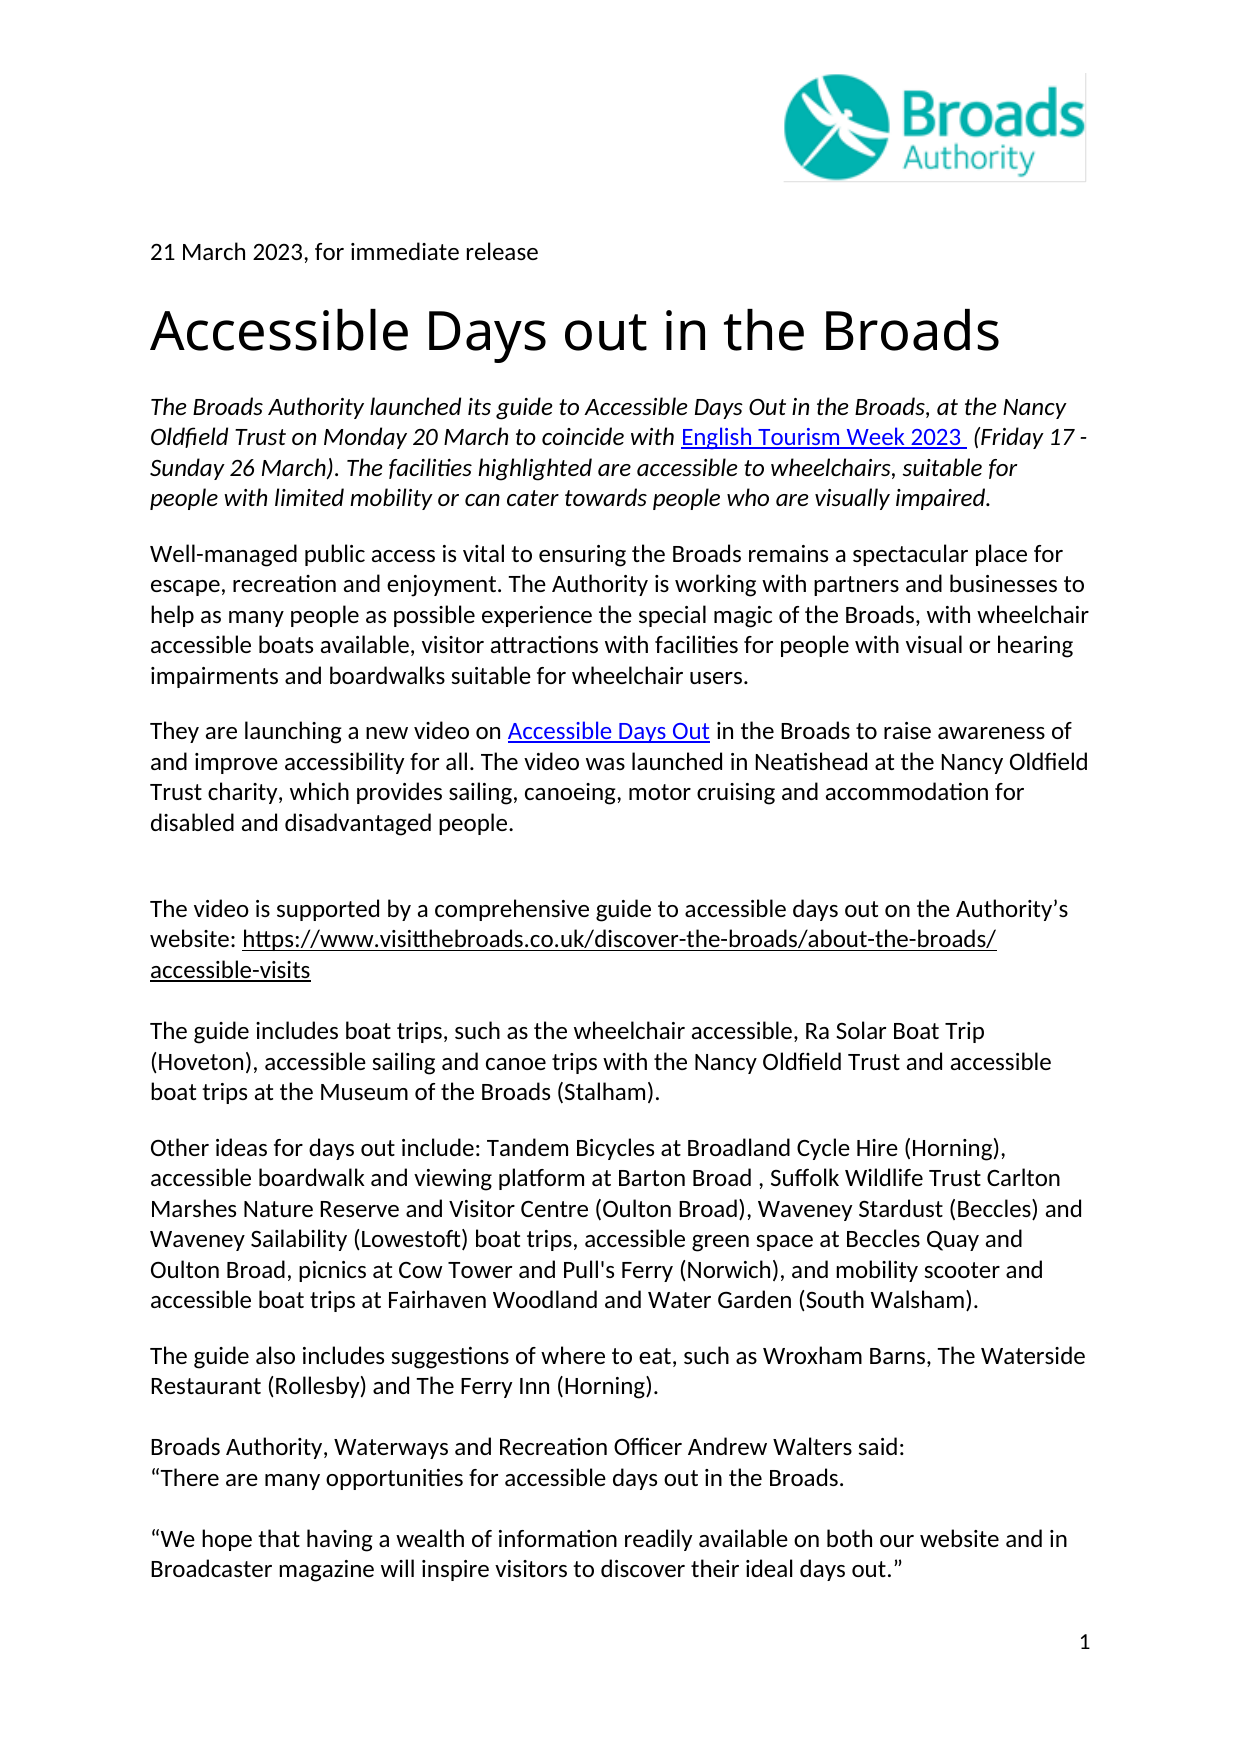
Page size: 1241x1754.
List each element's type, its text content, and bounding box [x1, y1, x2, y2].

text Other ideas for days out include: Tandem Bicycles at Broadland Cycle Hire (Horning), accessible boardwalk and viewing platform at Barton Broad , Suffolk Wildlife Trust Carlton Marshes Nature Reserve and Visitor Centre (Oulton Broad), Waveney Stardust (Beccles) and Waveney Sailability (Lowestoft) boat trips, accessible green space at Beccles Quay and Oulton Broad, picnics at Cow Tower and Pull's Ferry (Norwich), and mobility scooter and accessible boat trips at Fairhaven Woodland and Water Garden (South Walsham). [150, 1132, 1090, 1315]
text Well-managed public access is vital to ensuring the Broads remains a spectacular place for escape, recreation and enjoyment. The Authority is working with partners and businesses to help as many people as possible experience the special magic of the Broads, with wheelchair accessible boats available, visitor attractions with facilities for people with visual or hearing impairments and boardwalks suitable for wheelchair users. [150, 538, 1090, 690]
text The Broads Authority launched its guide to Accessible Days Out in the Broads, at the Nancy Oldfield Trust on Monday 20 March to coincide with English Tourism Week 2023 (Friday 17 - Sunday 26 March). The facilities highlighted are accessible to wheelchairs, suitable for people with limited mobility or can cater towards people who are visually impaired. [150, 391, 1090, 513]
text They are launching a new video on Accessible Days Out in the Broads to raise awareness of and improve accessibility for all. The video was launched in Neatishead at the Nancy Oldfield Trust charity, which provides sailing, canoeing, motor cruising and accommodation for disabled and disadvantaged people. [150, 715, 1090, 868]
picture [783, 73, 1091, 187]
text Accessible Days out in the Broads [150, 292, 1090, 366]
text The video is supported by a comprehensive guide to accessible days out on the Authority’s website: https://www.visitthebroads.co.uk/discover-the-broads/about-the-broads/accessible-visits The guide includes boat trips, such as the wheelchair accessible, Ra Solar Boat Trip (Hoveton), accessible sailing and canoe trips with the Nancy Oldfield Trust and accessible boat trips at the Museum of the Broads (Stalham). [150, 893, 1090, 1107]
text 21 March 2023, for immediate release [150, 236, 1090, 267]
text The guide also includes suggestions of where to eat, such as Wroxham Barns, The Waterside Restaurant (Rollesby) and The Ferry Inn (Horning). Broads Authority, Waterways and Recreation Officer Andrew Walters said: “There are many opportunities for accessible days out in the Broads. “We hope that having a wealth of information readily available on both our website and in Broadcaster magazine will inspire visitors to discover their ideal days out.” [150, 1340, 1090, 1584]
